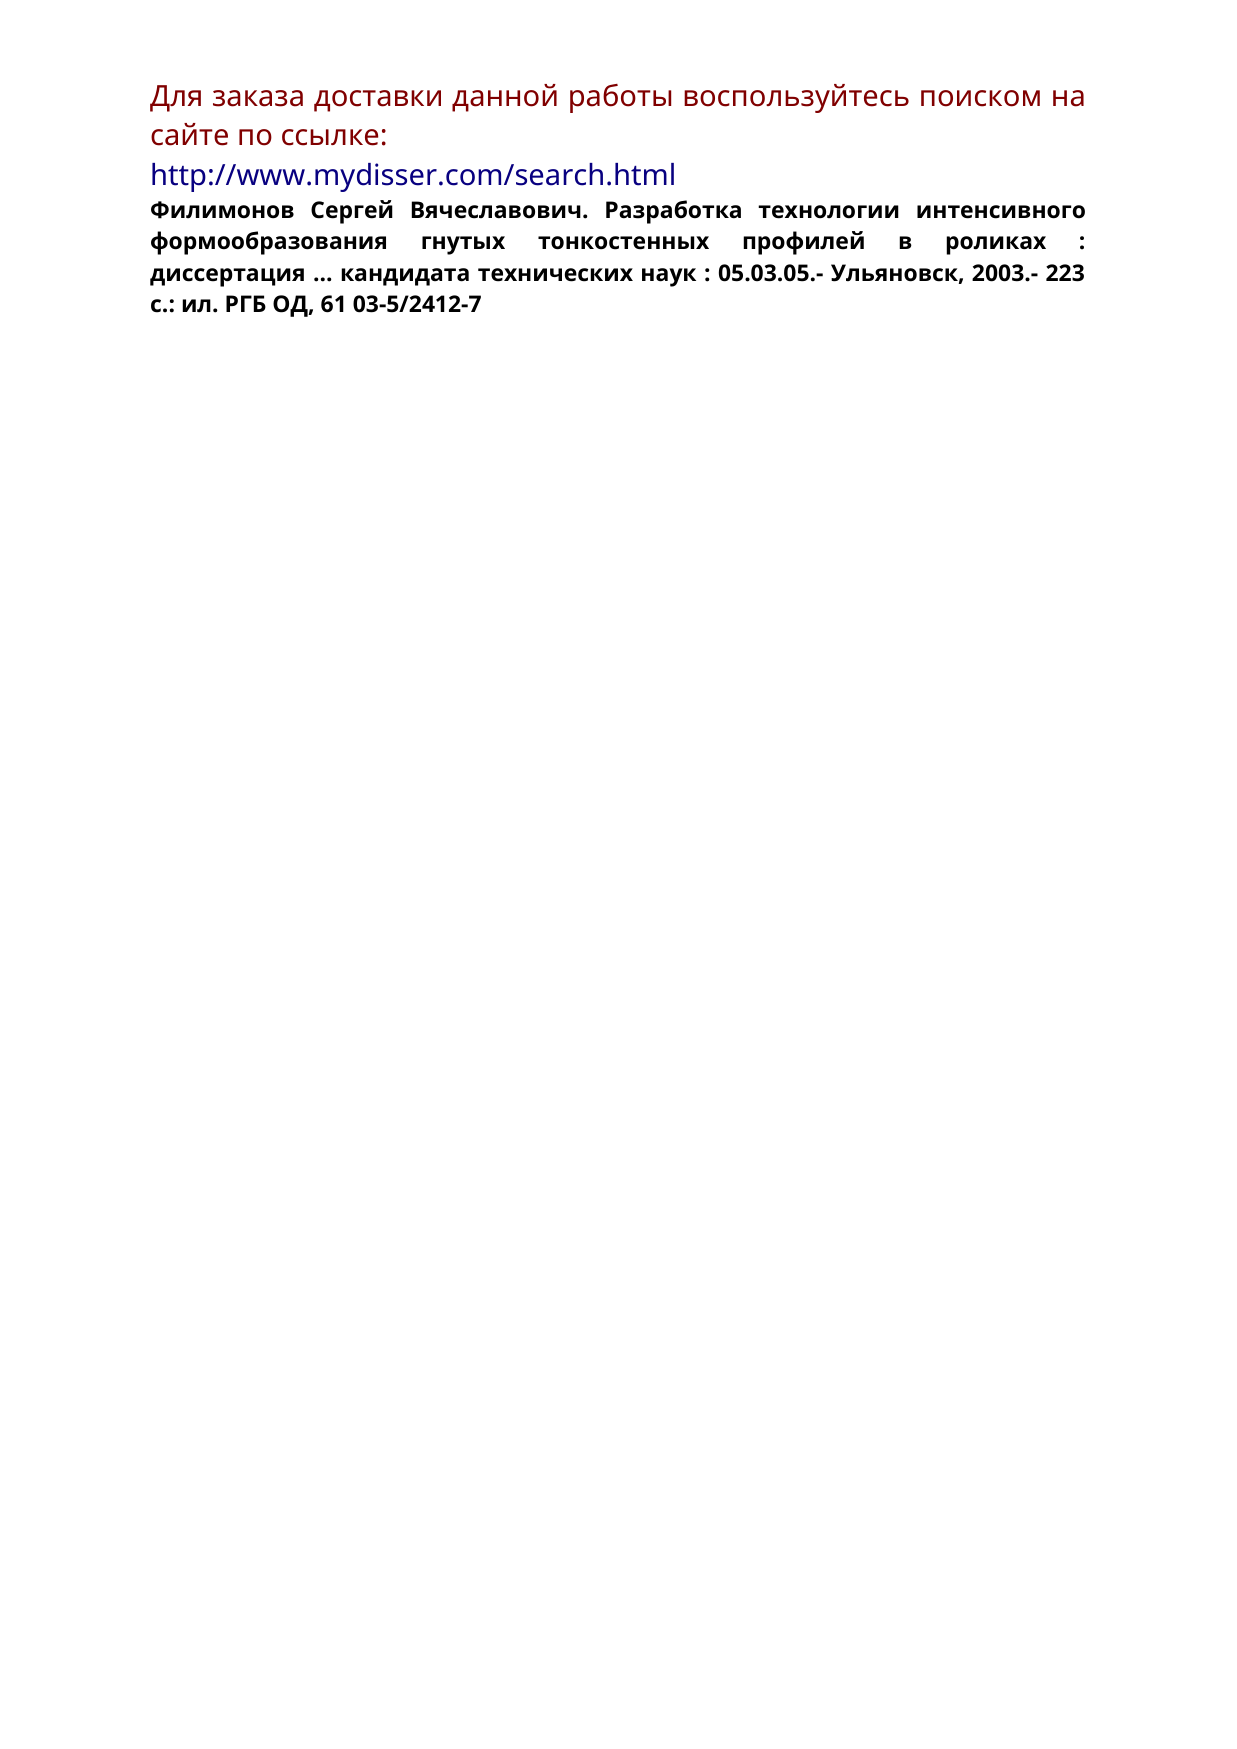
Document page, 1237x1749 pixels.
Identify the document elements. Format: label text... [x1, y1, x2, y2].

text Филимонов Сергей Вячеславович. Разработка технологии интенсивного формообразования гнутых тонкостенных профилей в роликах : диссертация ... кандидата технических наук : 05.03.05.- Ульяновск, 2003.- 223 с.: ил. РГБ ОД, 61 03-5/2412-7 [150, 194, 1086, 319]
